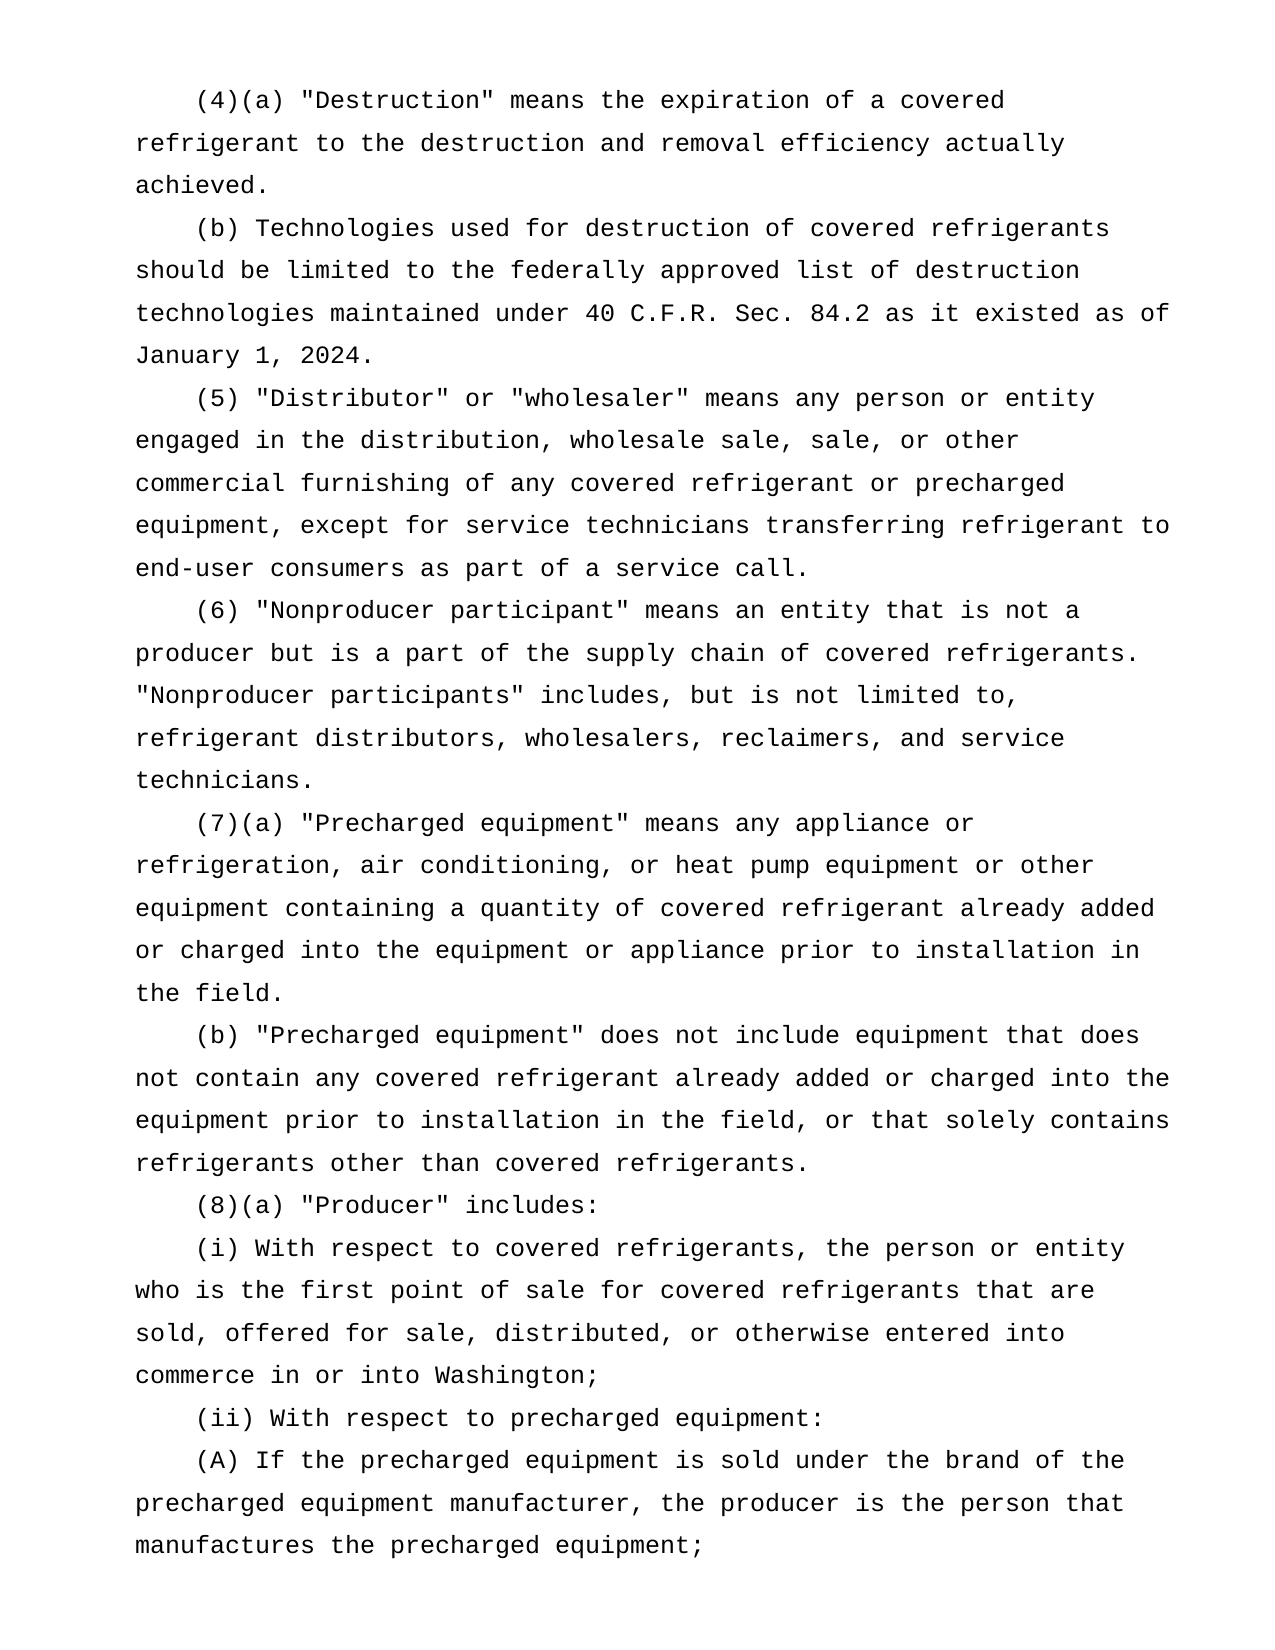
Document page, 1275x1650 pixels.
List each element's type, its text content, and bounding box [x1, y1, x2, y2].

text (6) "Nonproducer participant" means an entity that is not a producer but is a part of the supply chain of covered refrigerants. "Nonproducer participants" includes, but is not limited to, refrigerant distributors, wholesalers, reclaimers, and service technicians. [135, 585, 1170, 797]
text (b) "Precharged equipment" does not include equipment that does not contain any covered refrigerant already added or charged into the equipment prior to installation in the field, or that solely contains refrigerants other than covered refrigerants. [135, 1010, 1170, 1180]
text (A) If the precharged equipment is sold under the brand of the precharged equipment manufacturer, the producer is the person that manufactures the precharged equipment; [135, 1435, 1170, 1562]
text (5) "Distributor" or "wholesaler" means any person or entity engaged in the distribution, wholesale sale, sale, or other commercial furnishing of any covered refrigerant or precharged equipment, except for service technicians transferring refrigerant to end-user consumers as part of a service call. [135, 372, 1170, 585]
text (4)(a) "Destruction" means the expiration of a covered refrigerant to the destruction and removal efficiency actually achieved. [135, 75, 1170, 202]
text (i) With respect to covered refrigerants, the person or entity who is the first point of sale for covered refrigerants that are sold, offered for sale, distributed, or otherwise entered into commerce in or into Washington; [135, 1222, 1170, 1392]
text (ii) With respect to precharged equipment: [135, 1392, 1170, 1435]
text (8)(a) "Producer" includes: [135, 1180, 1170, 1222]
text (7)(a) "Precharged equipment" means any appliance or refrigeration, air conditioning, or heat pump equipment or other equipment containing a quantity of covered refrigerant already added or charged into the equipment or appliance prior to installation in the field. [135, 797, 1170, 1010]
text (b) Technologies used for destruction of covered refrigerants should be limited to the federally approved list of destruction technologies maintained under 40 C.F.R. Sec. 84.2 as it existed as of January 1, 2024. [135, 202, 1170, 372]
